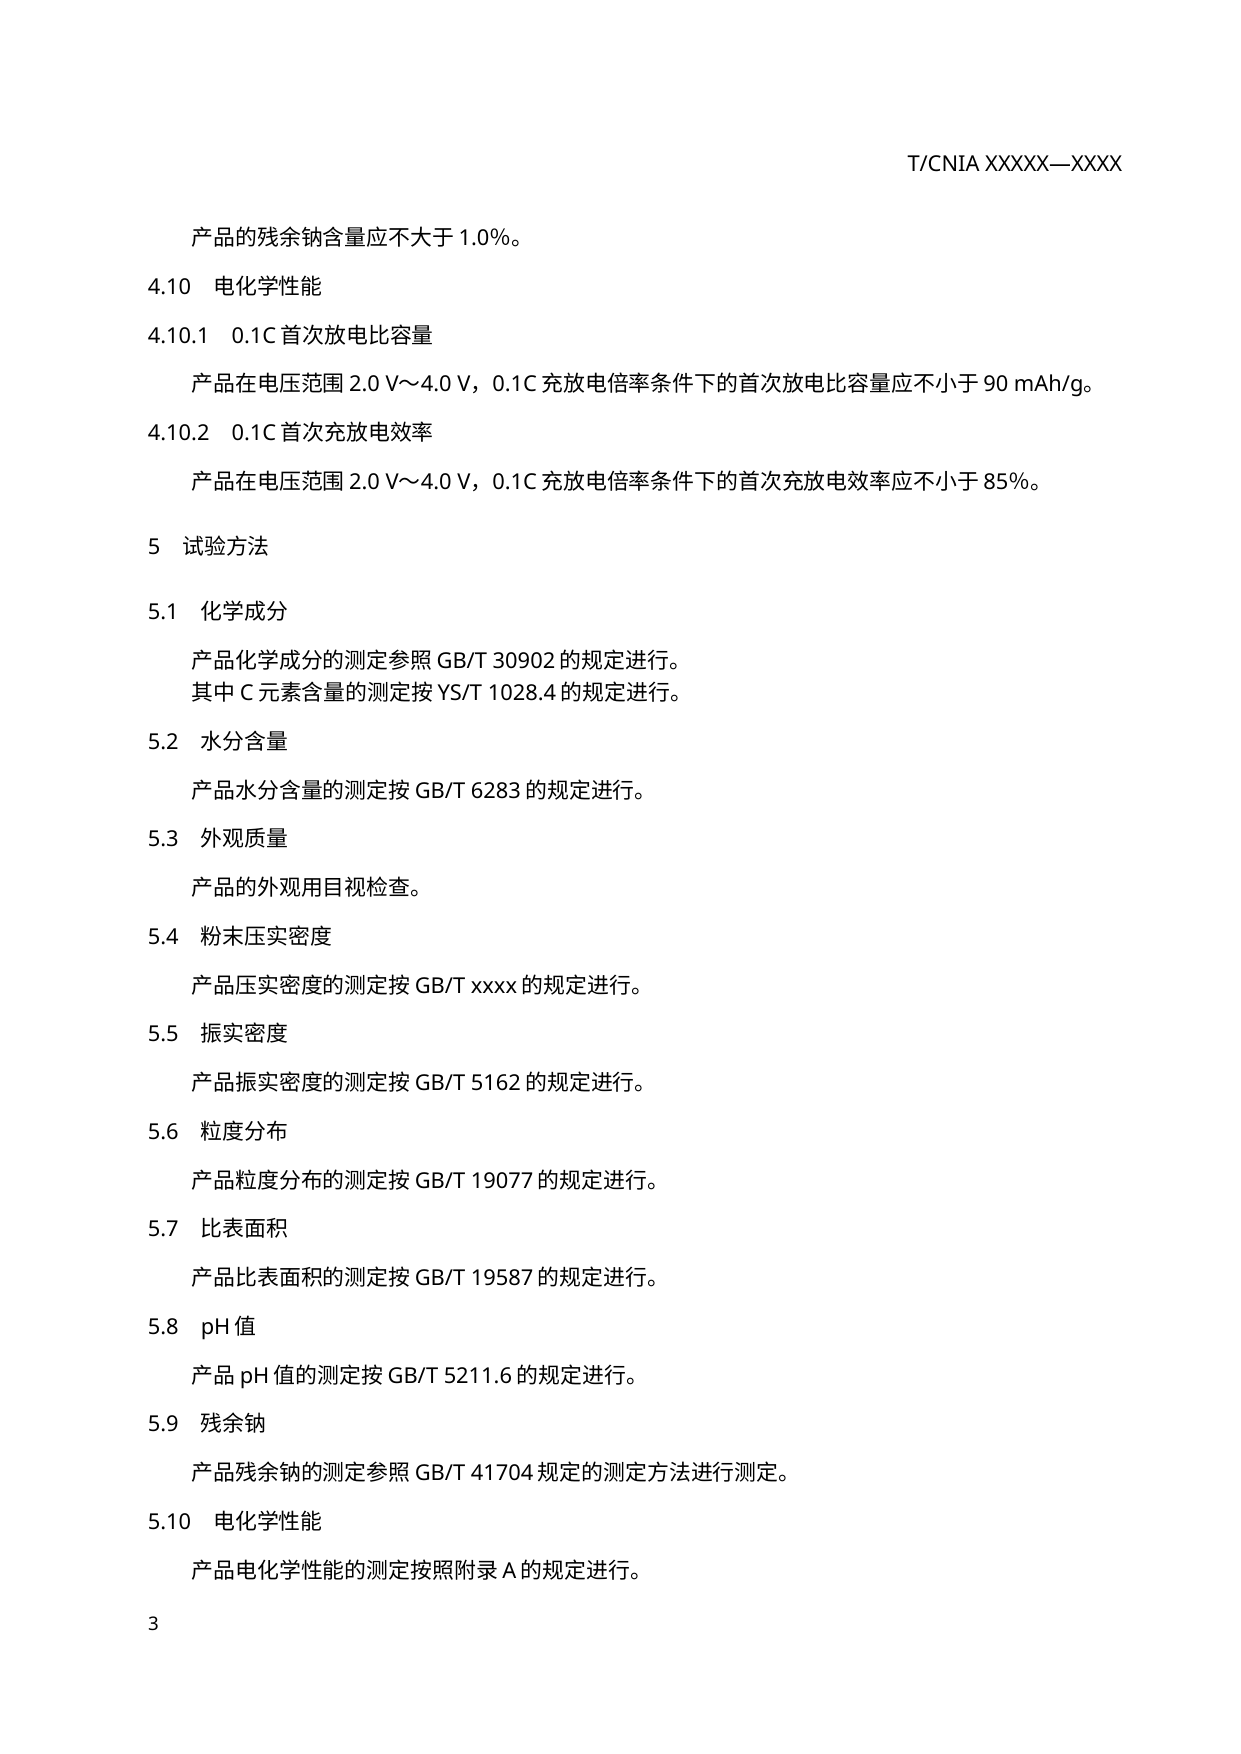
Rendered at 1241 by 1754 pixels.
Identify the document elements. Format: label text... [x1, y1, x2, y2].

text 产品比表面积的测定按GB/T 19587的规定进行。 [148, 1260, 1122, 1292]
text 水分含量 [148, 723, 1122, 756]
text 残余钠 [148, 1406, 1122, 1438]
text 产品在电压范围2.0 V～4.0 V，0.1C充放电倍率条件下的首次充放电效率应不小于85％。 [148, 463, 1122, 496]
text 产品水分含量的测定按GB/T 6283的规定进行。 [148, 772, 1122, 805]
text 产品粒度分布的测定按GB/T 19077的规定进行。 [148, 1162, 1122, 1195]
text 电化学性能 [148, 268, 1122, 301]
text 产品的残余钠含量应不大于1.0％。 [148, 220, 1122, 252]
text 产品振实密度的测定按GB/T 5162的规定进行。 [148, 1065, 1122, 1097]
text 粒度分布 [148, 1113, 1122, 1146]
text 振实密度 [148, 1016, 1122, 1048]
text 产品压实密度的测定按GB/T xxxx的规定进行。 [148, 967, 1122, 1000]
text 产品在电压范围2.0 V～4.0 V，0.1C充放电倍率条件下的首次放电比容量应不小于90 mAh/g。 [148, 366, 1122, 398]
text 产品残余钠的测定参照GB/T 41704规定的测定方法进行测定。 [148, 1455, 1122, 1487]
text 化学成分 [148, 593, 1122, 626]
text 产品pH值的测定按GB/T 5211.6的规定进行。 [148, 1357, 1122, 1390]
text 比表面积 [148, 1211, 1122, 1243]
text 粉末压实密度 [148, 918, 1122, 951]
text 外观质量 [148, 821, 1122, 853]
list 0.1C首次充放电效率 [148, 415, 1122, 447]
text 试验方法 [148, 528, 1122, 561]
text 产品化学成分的测定参照GB/T 30902的规定进行。 [148, 642, 1122, 675]
text 电化学性能 [148, 1503, 1122, 1536]
text 产品电化学性能的测定按照附录A的规定进行。 [148, 1552, 1122, 1585]
text 产品的外观用目视检查。 [148, 870, 1122, 902]
text pH值 [148, 1308, 1122, 1341]
text 其中C元素含量的测定按YS/T 1028.4的规定进行。 [148, 675, 1122, 707]
list 0.1C首次放电比容量 [148, 317, 1122, 350]
